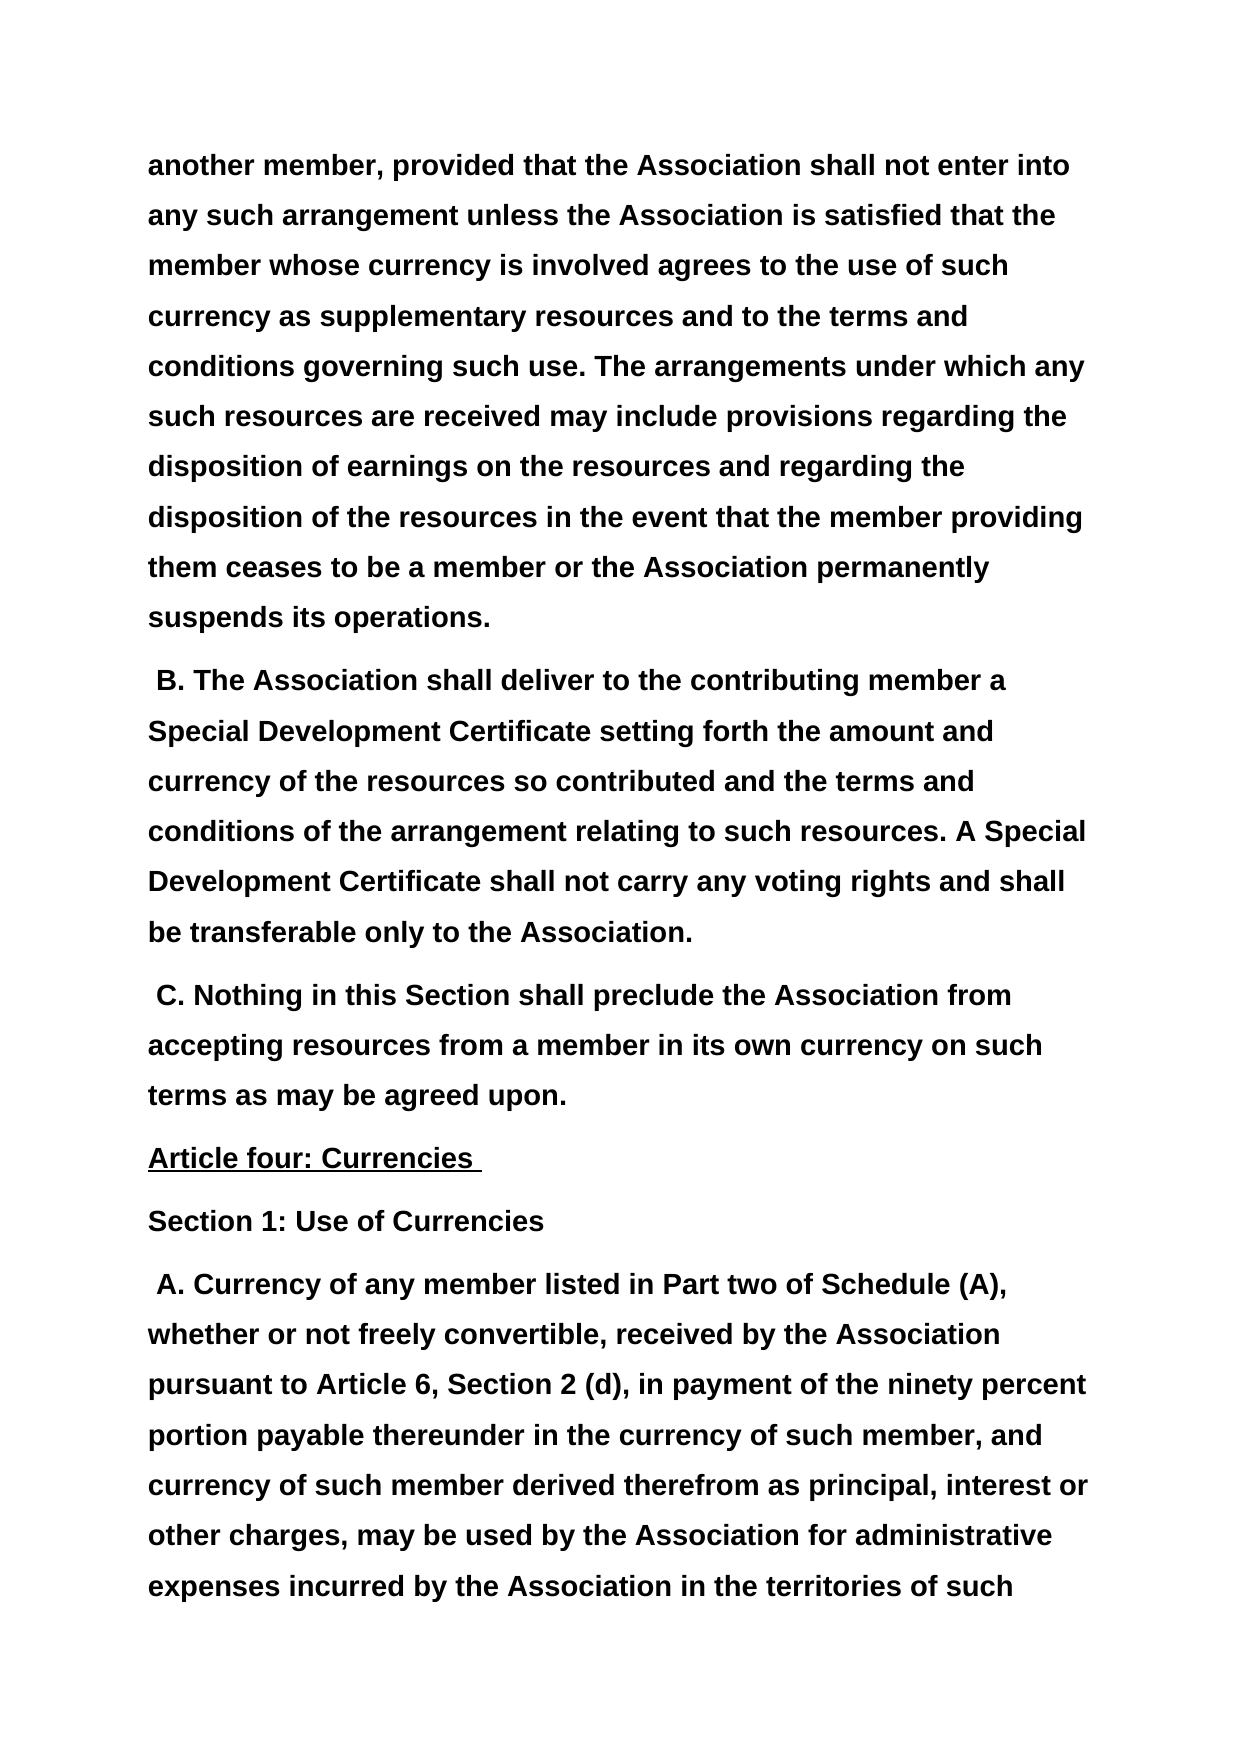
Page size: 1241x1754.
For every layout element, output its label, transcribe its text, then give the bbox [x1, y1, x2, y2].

text Section 1: Use of Currencies [148, 1204, 1093, 1237]
text C. Nothing in this Section shall preclude the Association from accepting resources from a member in its own currency on such terms as may be agreed upon. [148, 978, 1093, 1112]
text B. The Association shall deliver to the contributing member a Special Development Certificate setting forth the amount and currency of the resources so contributed and the terms and conditions of the arrangement relating to such resources. A Special Development Certificate shall not carry any voting rights and shall be transferable only to the Association. [148, 663, 1093, 948]
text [148, 1267, 1093, 1602]
text Article four: Currencies [148, 1141, 1093, 1174]
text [148, 148, 1093, 634]
